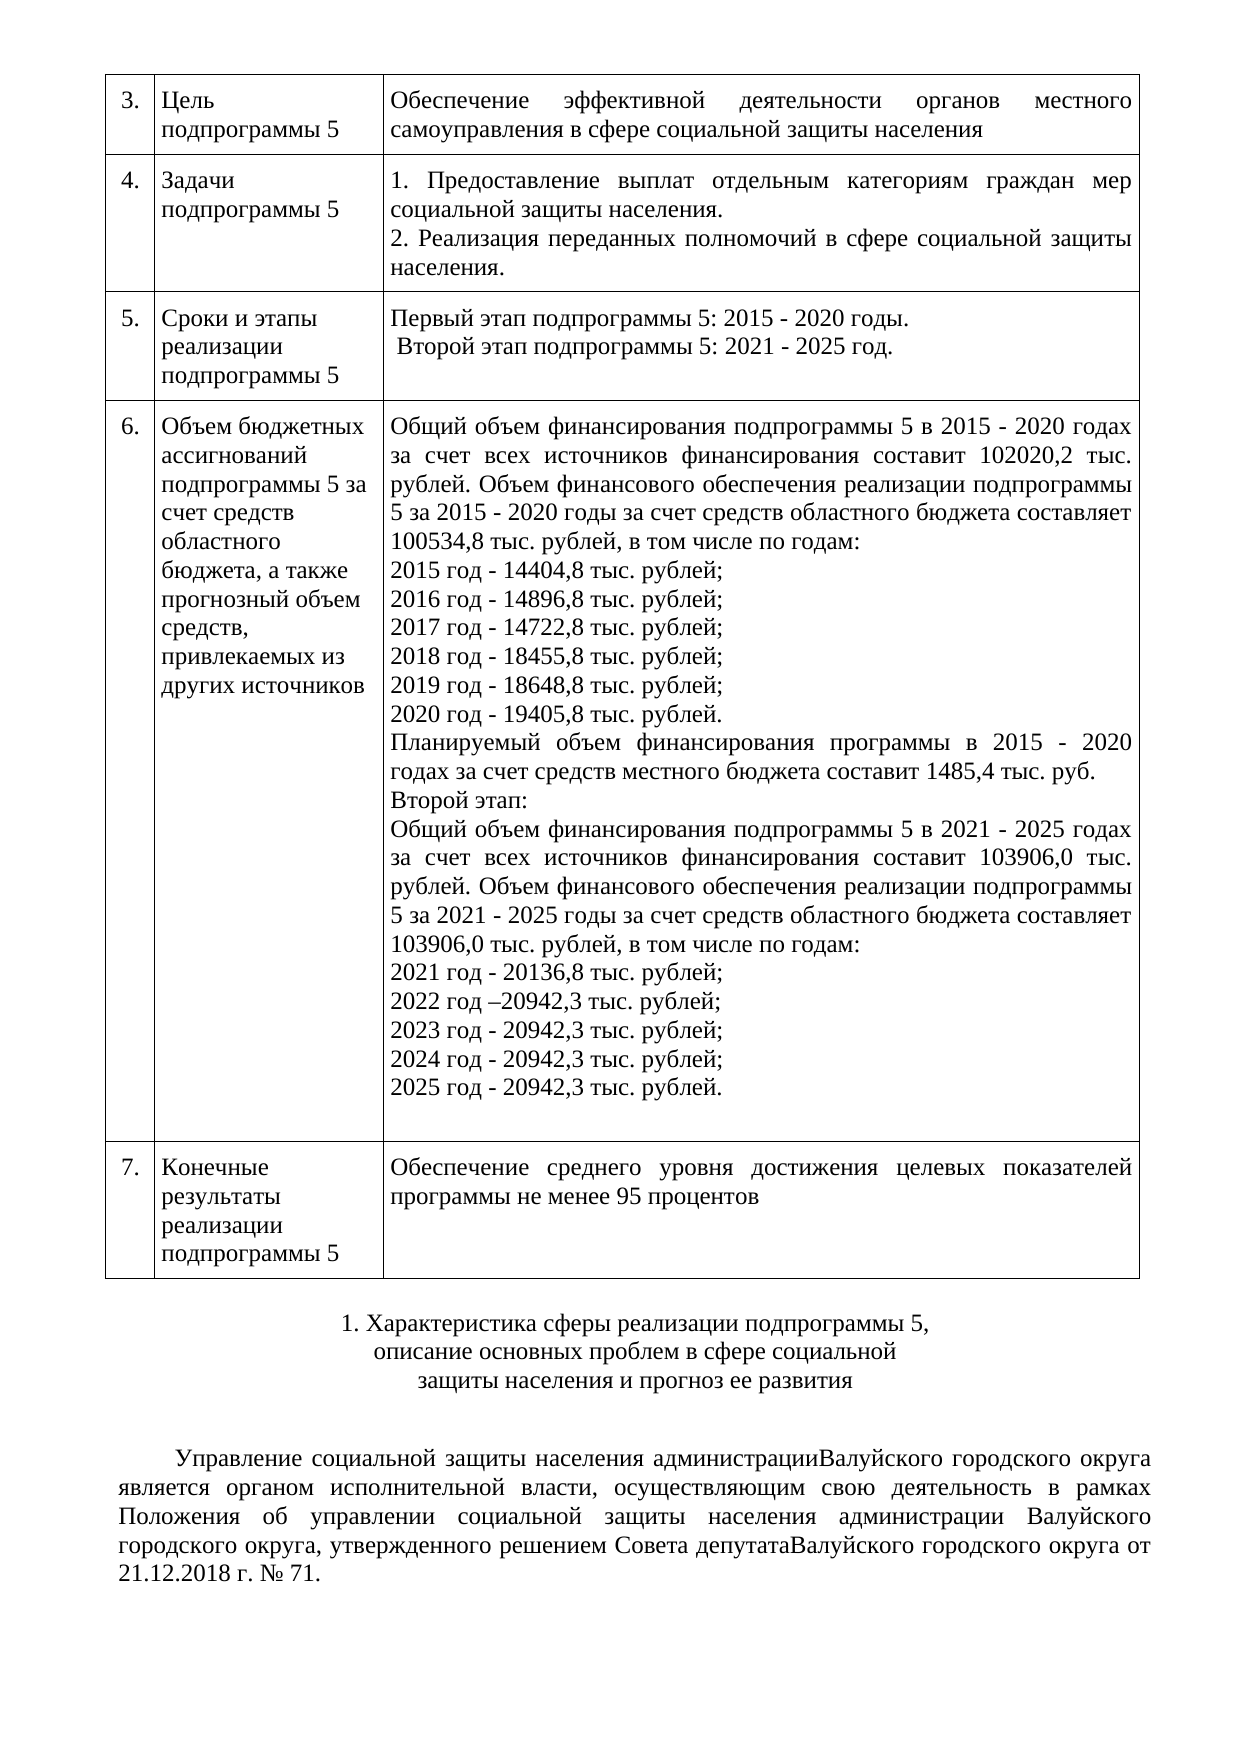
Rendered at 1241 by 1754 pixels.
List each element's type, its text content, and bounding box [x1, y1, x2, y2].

table_cell 3. [106, 75, 154, 154]
table_cell 1. Предоставление выплат отдельным категориям граждан мер социальной защиты населения. 2. Реализация переданных полномочий в сфере социальной защиты населения. [384, 155, 1139, 291]
table_cell Конечные результаты реализации подпрограммы 5 [155, 1142, 383, 1278]
text защиты населения и прогноз ее развития [118, 1365, 1152, 1394]
table_cell Сроки и этапы реализации подпрограммы 5 [155, 292, 383, 399]
table_cell 5. [106, 292, 154, 399]
table_cell Обеспечение эффективной деятельности органов местного самоуправления в сфере социальной защиты населения [384, 75, 1139, 154]
text описание основных проблем в сфере социальной [118, 1336, 1152, 1365]
text 1. Характеристика сферы реализации подпрограммы 5, [118, 1308, 1152, 1336]
table_cell 7. [106, 1142, 154, 1278]
table_cell Цель подпрограммы 5 [155, 75, 383, 154]
table_cell Обеспечение среднего уровня достижения целевых показателей программы не менее 95 процентов [384, 1142, 1139, 1278]
table_cell 6. [106, 401, 154, 1141]
text Управление социальной защиты населения администрацииВалуйского городского округа является органом исполнительной власти, осуществляющим свою деятельность в рамках Положения об управлении социальной защиты населения администрации Валуйского городского округа, утвержденного решением Совета депутатаВалуйского городского округа от 21.12.2018 г. № 71. [118, 1443, 1152, 1587]
table_cell 4. [106, 155, 154, 291]
table_cell Объем бюджетных ассигнований подпрограммы 5 за счет средств областного бюджета, а также прогнозный объем средств, привлекаемых из других источников [155, 401, 383, 1141]
table_cell Общий объем финансирования подпрограммы 5 в 2015 - 2020 годах за счет всех источников финансирования составит 102020,2 тыс. рублей. Объем финансового обеспечения реализации подпрограммы 5 за 2015 - 2020 годы за счет средств областного бюджета составляет 100534,8 тыс. рублей, в том числе по годам: 2015 год - 14404,8 тыс. рублей; 2016 год - 14896,8 тыс. рублей; 2017 год - 14722,8 тыс. рублей; 2018 год - 18455,8 тыс. рублей; 2019 год - 18648,8 тыс. рублей; 2020 год - 19405,8 тыс. рублей. Планируемый объем финансирования программы в 2015 - 2020 годах за счет средств местного бюджета составит 1485,4 тыс. руб. Второй этап: Общий объем финансирования подпрограммы 5 в 2021 - 2025 годах за счет всех источников финансирования составит 103906,0 тыс. рублей. Объем финансового обеспечения реализации подпрограммы 5 за 2021 - 2025 годы за счет средств областного бюджета составляет 103906,0 тыс. рублей, в том числе по годам: 2021 год - 20136,8 тыс. рублей; 2022 год –20942,3 тыс. рублей; 2023 год - 20942,3 тыс. рублей; 2024 год - 20942,3 тыс. рублей; 2025 год - 20942,3 тыс. рублей. [384, 401, 1139, 1141]
table_cell Задачи подпрограммы 5 [155, 155, 383, 291]
table_cell Первый этап подпрограммы 5: 2015 - 2020 годы. Второй этап подпрограммы 5: 2021 - 2025 год. [384, 292, 1139, 399]
